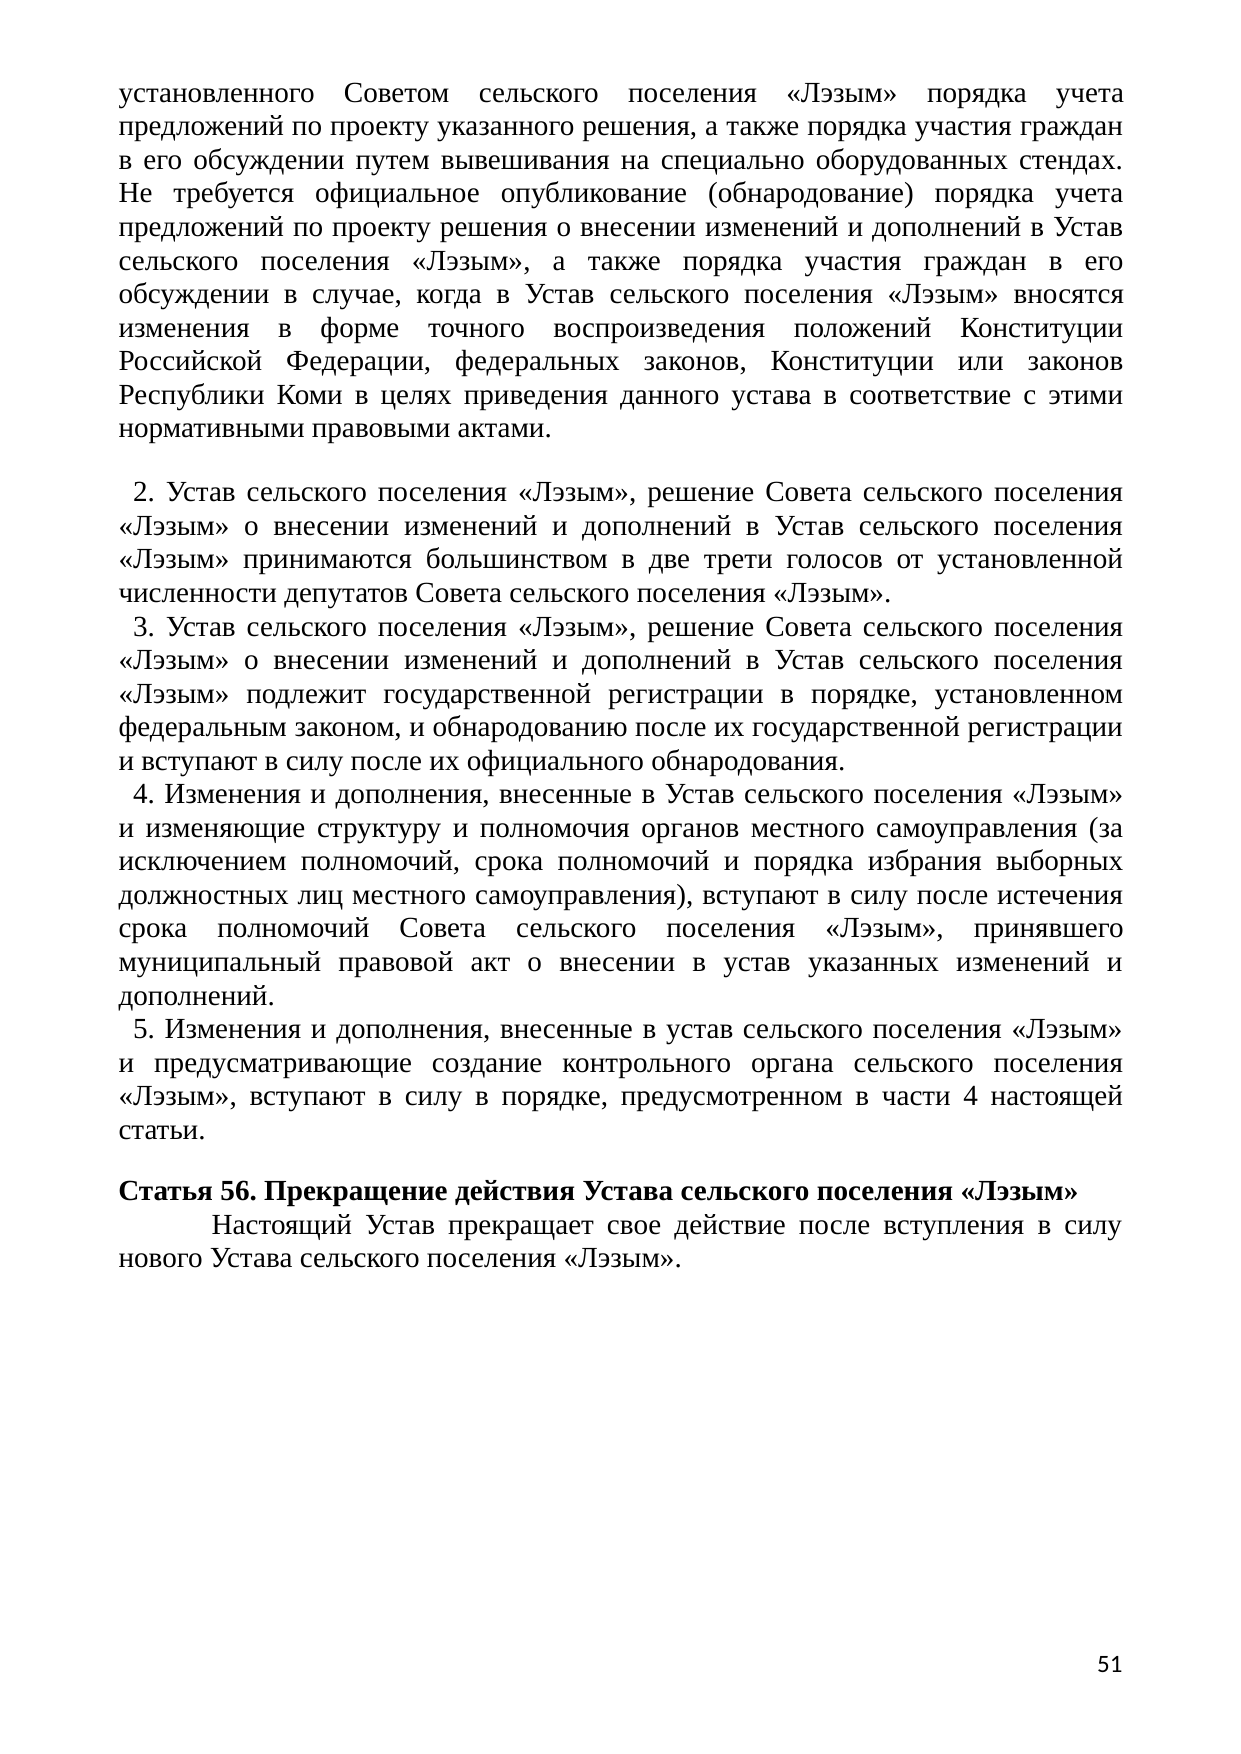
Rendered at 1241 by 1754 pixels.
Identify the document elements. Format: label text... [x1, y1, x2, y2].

text Настоящий Устав прекращает свое действие после вступления в силу нового Устава сельского поселения «Лэзым». [118, 1207, 1124, 1274]
text 2. Устав сельского поселения «Лэзым», решение Совета сельского поселения «Лэзым» о внесении изменений и дополнений в Устав сельского поселения «Лэзым» принимаются большинством в две трети голосов от установленной численности депутатов Совета сельского поселения «Лэзым». [118, 474, 1124, 609]
text 5. Изменения и дополнения, внесенные в устав сельского поселения «Лэзым» и предусматривающие создание контрольного органа сельского поселения «Лэзым», вступают в силу в порядке, предусмотренном в части 4 настоящей статьи. [118, 1011, 1124, 1145]
text Статья 56. Прекращение действия Устава сельского поселения «Лэзым» [118, 1173, 1118, 1207]
text 4. Изменения и дополнения, внесенные в Устав сельского поселения «Лэзым» и изменяющие структуру и полномочия органов местного самоуправления (за исключением полномочий, срока полномочий и порядка избрания выборных должностных лиц местного самоуправления), вступают в силу после истечения срока полномочий Совета сельского поселения «Лэзым», принявшего муниципальный правовой акт о внесении в устав указанных изменений и дополнений. [118, 776, 1124, 1011]
text 3. Устав сельского поселения «Лэзым», решение Совета сельского поселения «Лэзым» о внесении изменений и дополнений в Устав сельского поселения «Лэзым» подлежит государственной регистрации в порядке, установленном федеральным законом, и обнародованию после их государственной регистрации и вступают в силу после их официального обнародования. [118, 609, 1124, 776]
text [118, 75, 1124, 444]
